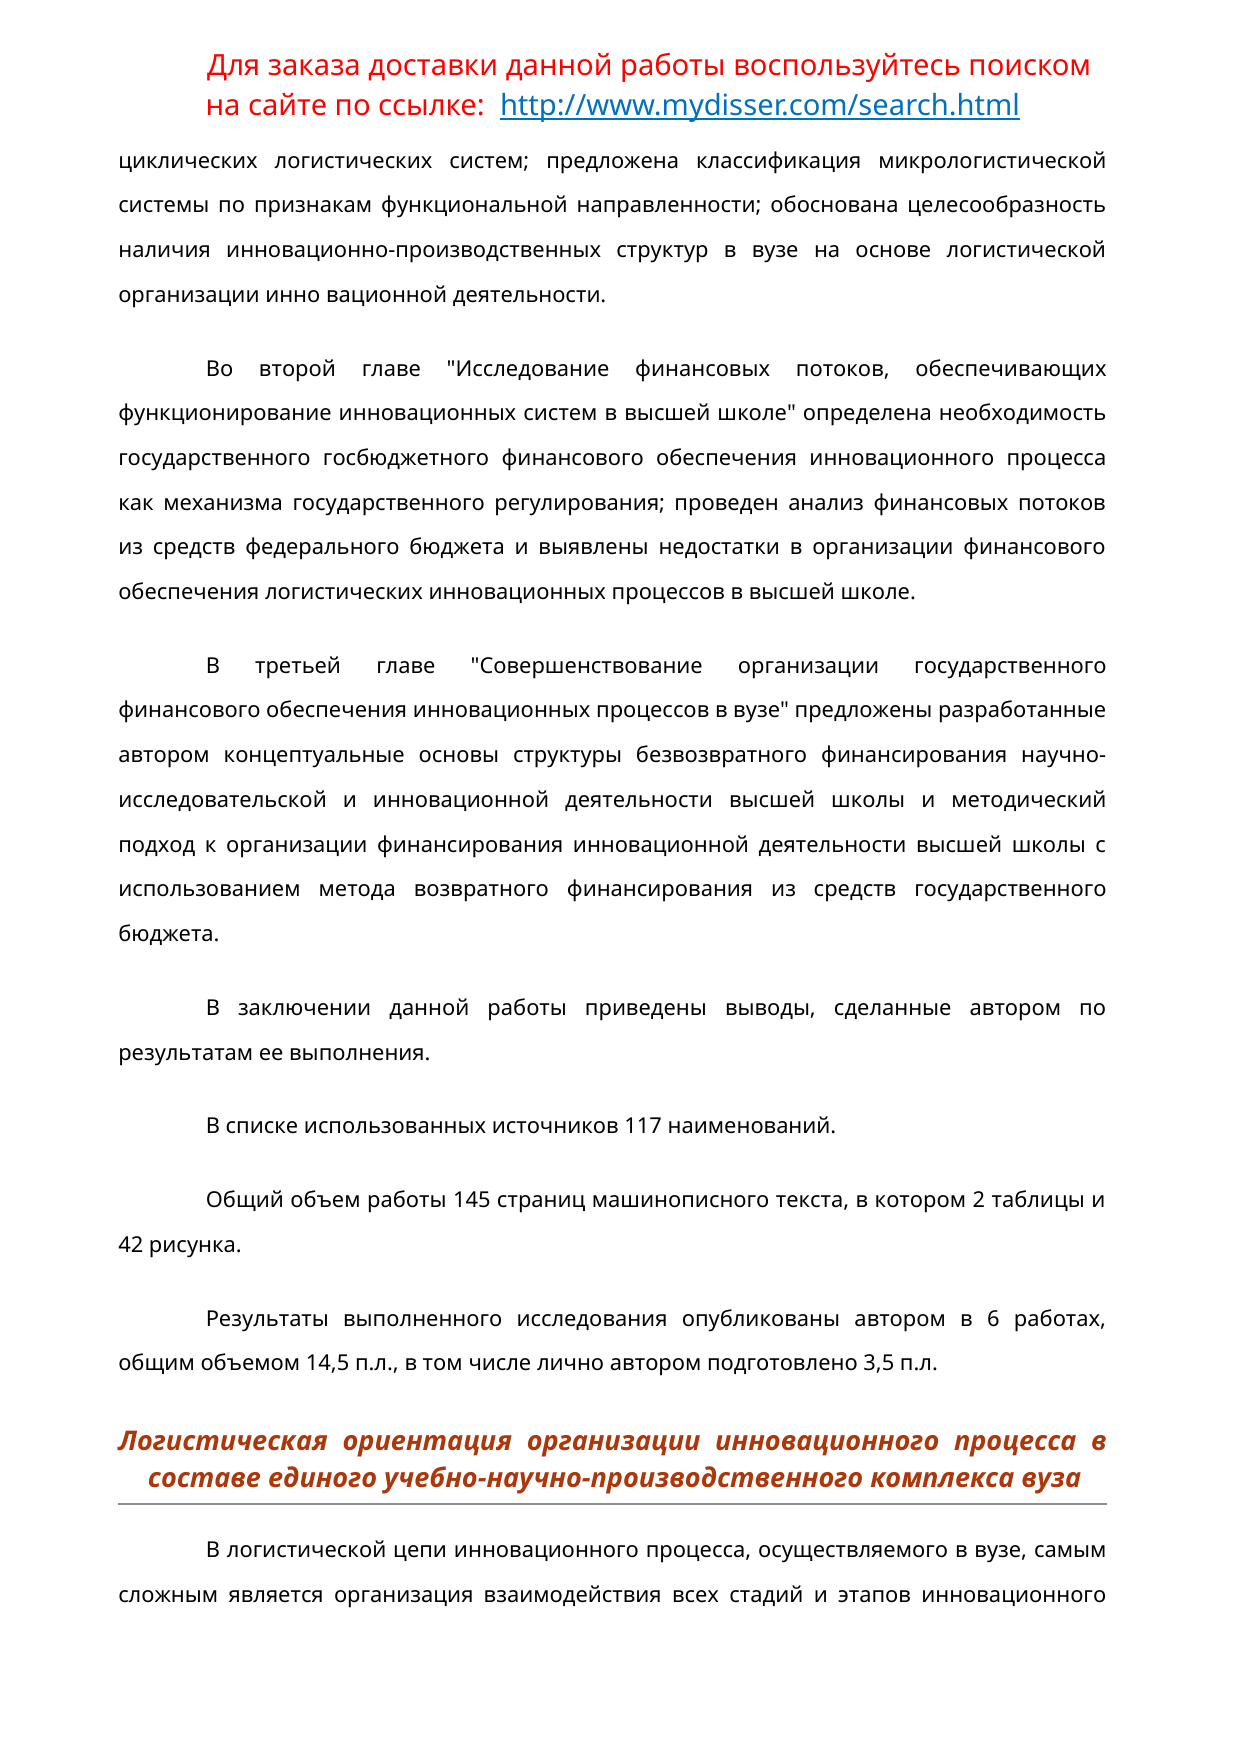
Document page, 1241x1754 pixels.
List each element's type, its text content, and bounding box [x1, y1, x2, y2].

text В списке использованных источников 117 наименований. [118, 1110, 1107, 1140]
text В заключении данной работы приведены выводы, сделанные автором по результатам ее выполнения. [118, 992, 1107, 1066]
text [118, 1534, 1107, 1608]
text В третьей главе "Совершенствование организации государственного финансового обеспечения инновационных процессов в вузе" предложены разработанные автором концептуальные основы структуры безвозвратного финансирования научно-исследовательской и инновационной деятельности высшей школы и методический подход к организации финансирования инновационной деятельности высшей школы с использованием метода возвратного финансирования из средств государственного бюджета. [118, 650, 1107, 948]
text Результаты выполненного исследования опубликованы автором в 6 работах, общим объемом 14,5 п.л., в том числе лично автором подготовлено 3,5 п.л. [118, 1303, 1107, 1377]
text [118, 144, 1107, 308]
subtitle Логистическая ориентация организации инновационного процесса в составе единого учебно-научно-производственного комплекса вуза [118, 1421, 1107, 1503]
text Общий объем работы 145 страниц машинописного текста, в котором 2 таблицы и 42 рисунка. [118, 1184, 1107, 1259]
text Во второй главе "Исследование финансовых потоков, обеспечивающих функционирование инновационных систем в высшей школе" определена необходимость государственного госбюджетного финансового обеспечения инновационного процесса как механизма государственного регулирования; проведен анализ финансовых потоков из средств федерального бюджета и выявлены недостатки в организации финансового обеспечения логистических инновационных процессов в высшей школе. [118, 352, 1107, 606]
